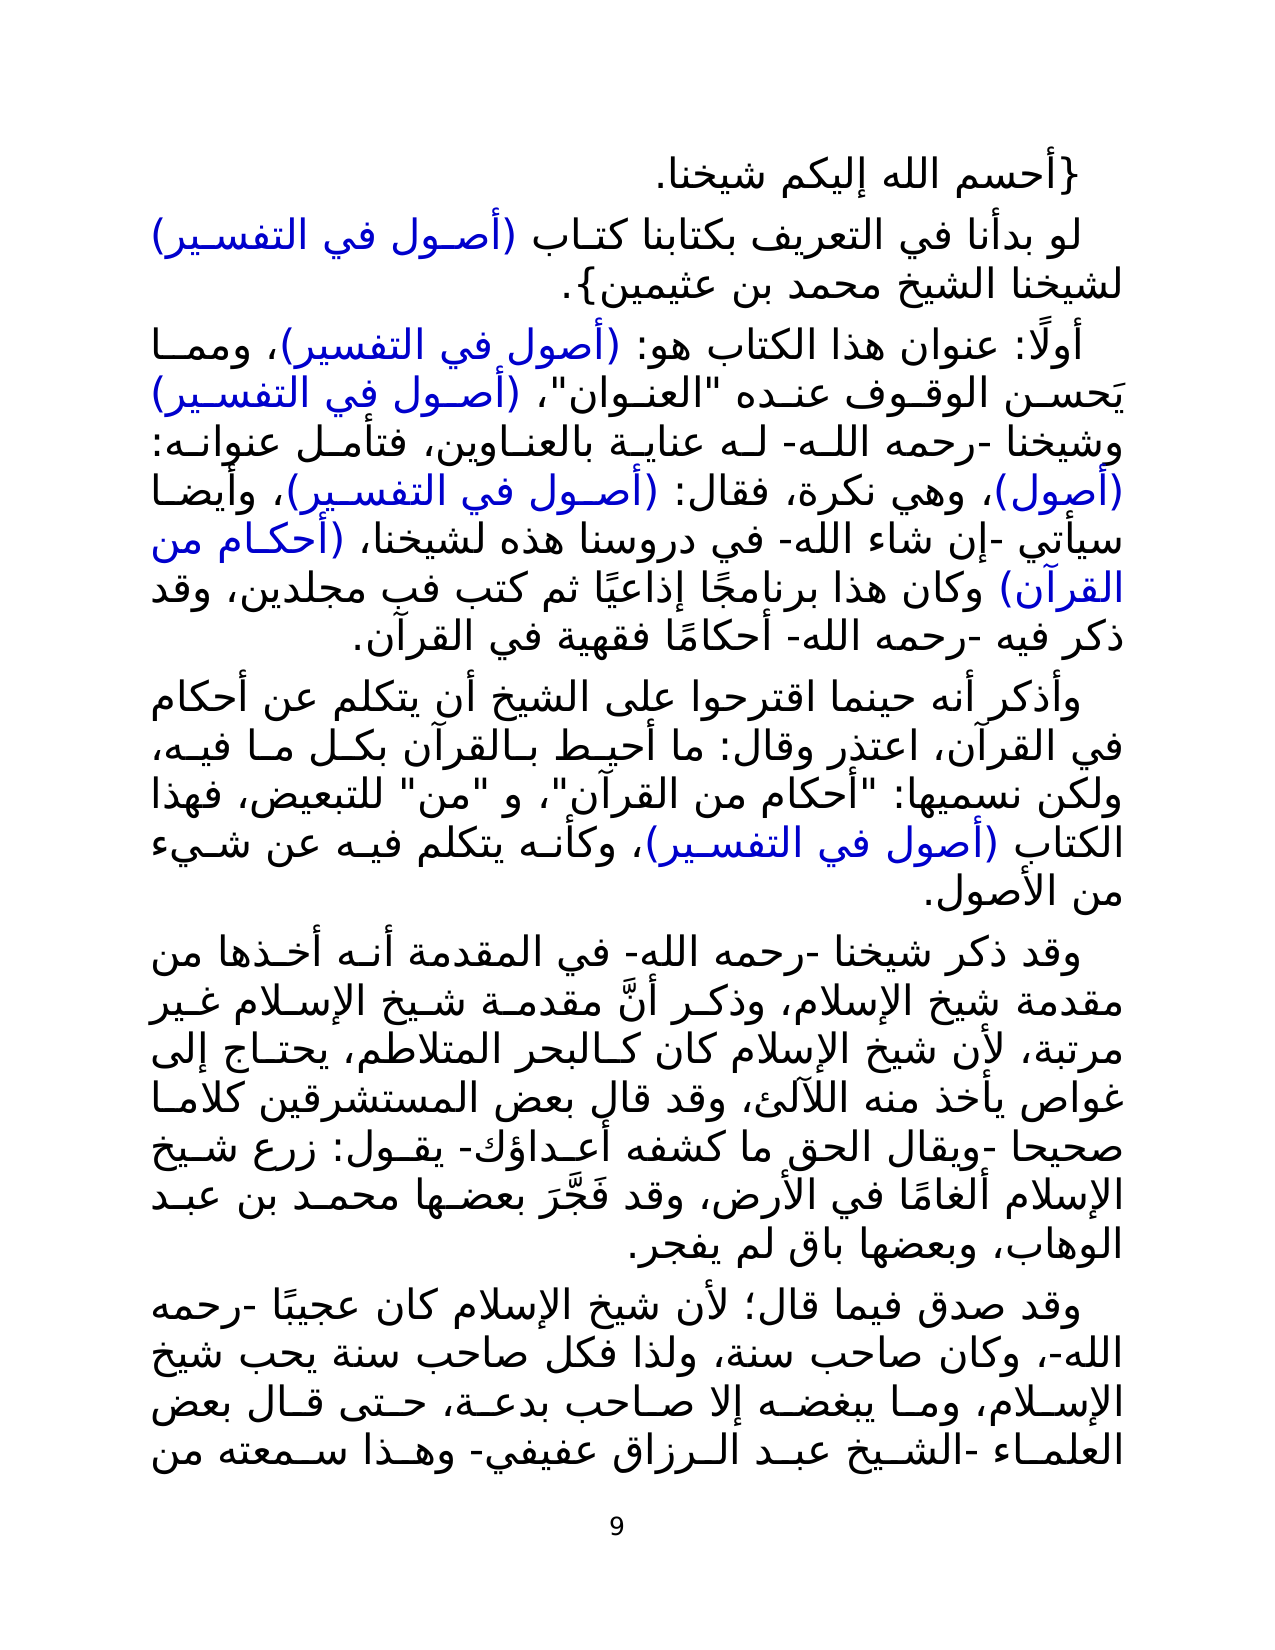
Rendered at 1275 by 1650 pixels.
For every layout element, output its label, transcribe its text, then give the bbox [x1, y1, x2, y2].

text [150, 1280, 1125, 1474]
text وقد ذكر شيخنا -رحمه الله- في المقدمة أنه أخذها من مقدمة شيخ الإسلام، وذكر أنَّ مقدمة شيخ الإسلام غير مرتبة، لأن شيخ الإسلام كان كالبحر المتلاطم، يحتاج إلى غواص يأخذ منه اللآلئ، وقد قال بعض المستشرقين كلاما صحيحا -ويقال الحق ما كشفه أعداؤك- يقول: زرع شيخ الإسلام ألغامًا في الأرض، وقد فَجَّرَ بعضها محمد بن عبد الوهاب، وبعضها باق لم يفجر. [150, 928, 1125, 1268]
text {أحسم الله إليكم شيخنا. [150, 150, 1125, 198]
text وأذكر أنه حينما اقترحوا على الشيخ أن يتكلم عن أحكام في القرآن، اعتذر وقال: ما أحيط بالقرآن بكل ما فيه، ولكن نسميها: "أحكام من القرآن"، و "من" للتبعيض، فهذا الكتاب (أصول في التفسير)، وكأنه يتكلم فيه عن شيء من الأصول. [150, 673, 1125, 916]
text لو بدأنا في التعريف بكتابنا كتاب (أصول في التفسير) لشيخنا الشيخ محمد بن عثيمين}. [150, 211, 1125, 308]
text أولًا: عنوان هذا الكتاب هو: (أصول في التفسير)، ومما يَحسن الوقوف عنده "العنوان"، (أصول في التفسير) وشيخنا -رحمه الله- له عناية بالعناوين، فتأمل عنوانه: (أصول)، وهي نكرة، فقال: (أصول في التفسير)، وأيضا سيأتي -إن شاء الله- في دروسنا هذه لشيخنا، (أحكام من القرآن) وكان هذا برنامجًا إذاعيًا ثم كتب فب مجلدين، وقد ذكر فيه -رحمه الله- أحكامًا فقهية في القرآن. [150, 321, 1125, 660]
